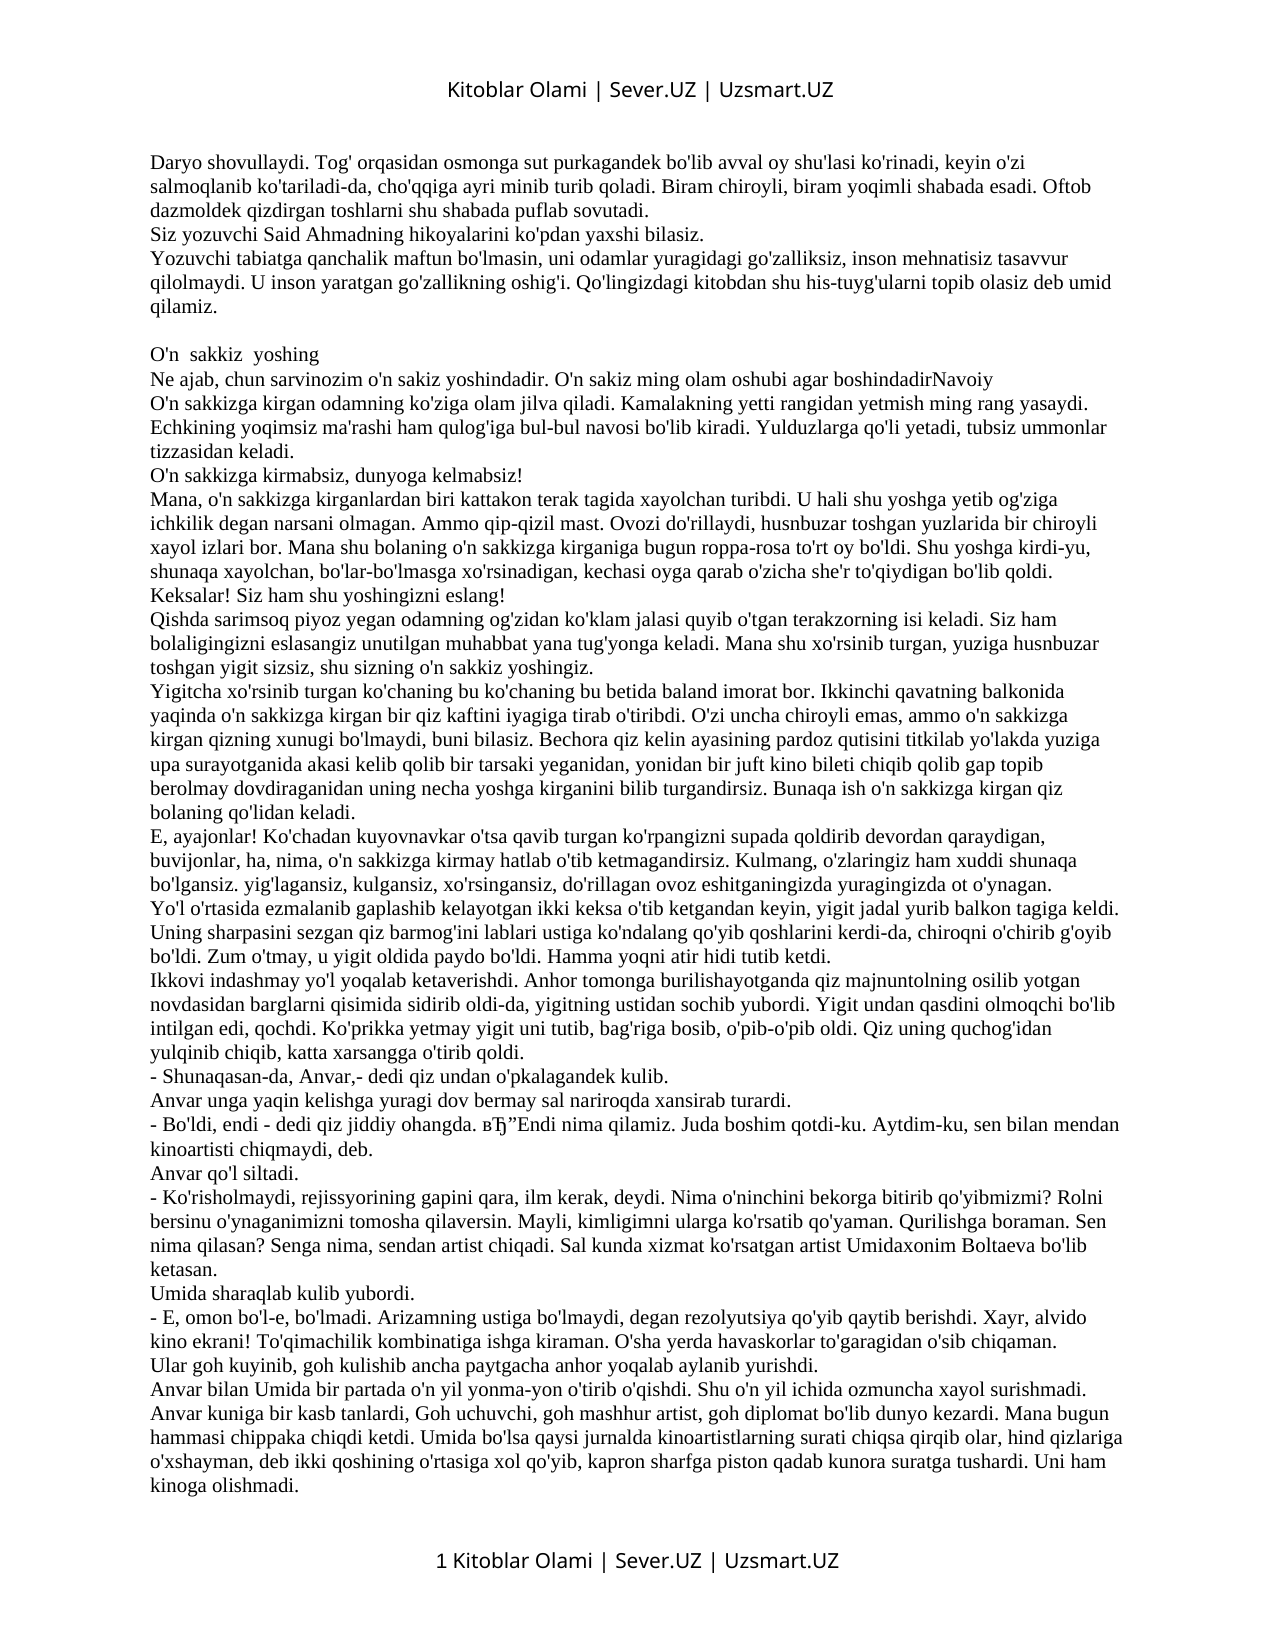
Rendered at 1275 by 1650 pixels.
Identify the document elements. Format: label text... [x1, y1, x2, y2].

text Yo'l o'rtasida ezmalanib gaplashib kelayotgan ikki keksa o'tib ketgandan keyin, yigit jadal yurib balkon tagiga keldi. Uning sharpasini sezgan qiz barmog'ini lablari ustiga ko'ndalang qo'yib qoshlarini kerdi-da, chiroqni o'chirib g'oyib bo'ldi. Zum o'tmay, u yigit oldida paydo bo'ldi. Hamma yoqni atir hidi tutib ketdi. [150, 896, 1125, 968]
text Keksalar! Siz ham shu yoshingizni eslang! [150, 583, 1125, 607]
text Umida sharaqlab kulib yubordi. [150, 1281, 1125, 1305]
text - Ko'risholmaydi, rejissyorining gapini qara, ilm kerak, deydi. Nima o'ninchini bekorga bitirib qo'yibmizmi? Rolni bersinu o'ynaganimizni tomosha qilaversin. Mayli, kimligimni ularga ko'rsatib qo'yaman. Qurilishga boraman. Sen nima qilasan? Senga nima, sendan artist chiqadi. Sal kunda xizmat ko'rsatgan artist Umidaxonim Boltaeva bo'lib ketasan. [150, 1184, 1125, 1281]
text Qishda sarimsoq piyoz yegan odamning og'zidan ko'klam jalasi quyib o'tgan terakzorning isi keladi. Siz ham bolaligingizni eslasangiz unutilgan muhabbat yana tug'yonga keladi. Mana shu xo'rsinib turgan, yuziga husnbuzar toshgan yigit sizsiz, shu sizning o'n sakkiz yoshingiz. [150, 607, 1125, 679]
text O'n sakkizga kirgan odamning ko'ziga olam jilva qiladi. Kamalakning yetti rangidan yetmish ming rang yasaydi. Echkining yoqimsiz ma'rashi ham qulog'iga bul-bul navosi bo'lib kiradi. Yulduzlarga qo'li yetadi, tubsiz ummonlar tizzasidan keladi. [150, 391, 1125, 463]
text O'n sakkiz yoshing [150, 342, 1125, 366]
text - E, omon bo'l-e, bo'lmadi. Arizamning ustiga bo'lmaydi, degan rezolyutsiya qo'yib qaytib berishdi. Xayr, alvido kino ekrani! To'qimachilik kombinatiga ishga kiraman. O'sha yerda havaskorlar to'garagidan o'sib chiqaman. [150, 1305, 1125, 1353]
text - Shunaqasan-da, Anvar,- dedi qiz undan o'pkalagandek kulib. [150, 1064, 1125, 1088]
text Mana, o'n sakkizga kirganlardan biri kattakon terak tagida xayolchan turibdi. U hali shu yoshga yetib og'ziga ichkilik degan narsani olmagan. Ammo qip-qizil mast. Ovozi do'rillaydi, husnbuzar toshgan yuzlarida bir chiroyli xayol izlari bor. Mana shu bolaning o'n sakkizga kirganiga bugun roppa-rosa to'rt oy bo'ldi. Shu yoshga kirdi-yu, shunaqa xayolchan, bo'lar-bo'lmasga xo'rsinadigan, kechasi oyga qarab o'zicha she'r to'qiydigan bo'lib qoldi. [150, 487, 1125, 583]
text - Bo'ldi, endi - dedi qiz jiddiy ohangda. вЂ”Endi nima qilamiz. Juda boshim qotdi-ku. Aytdim-ku, sen bilan mendan kinoartisti chiqmaydi, deb. [150, 1112, 1125, 1161]
text O'n sakkizga kirmabsiz, dunyoga kelmabsiz! [150, 463, 1125, 487]
text Siz yozuvchi Said Ahmadning hikoyalarini ko'pdan yaxshi bilasiz. [150, 222, 1125, 246]
text Ne ajab, chun sarvinozim o'n sakiz yoshindadir. O'n sakiz ming olam oshubi agar boshindadirNavoiy [150, 366, 1125, 391]
text Ikkovi indashmay yo'l yoqalab ketaverishdi. Anhor tomonga burilishayotganda qiz majnuntolning osilib yotgan novdasidan barglarni qisimida sidirib oldi-da, yigitning ustidan sochib yubordi. Yigit undan qasdini olmoqchi bo'lib intilgan edi, qochdi. Ko'prikka yetmay yigit uni tutib, bag'riga bosib, o'pib-o'pib oldi. Qiz uning quchog'idan yulqinib chiqib, katta xarsangga o'tirib qoldi. [150, 968, 1125, 1064]
text Ular goh kuyinib, goh kulishib ancha paytgacha anhor yoqalab aylanib yurishdi. [150, 1353, 1125, 1377]
text Daryo shovullaydi. Tog' orqasidan osmonga sut purkagandek bo'lib avval oy shu'lasi ko'rinadi, keyin o'zi salmoqlanib ko'tariladi-da, cho'qqiga ayri minib turib qoladi. Biram chiroyli, biram yoqimli shabada esadi. Oftob dazmoldek qizdirgan toshlarni shu shabada puflab sovutadi. [150, 150, 1125, 222]
text Anvar qo'l siltadi. [150, 1161, 1125, 1184]
text Yozuvchi tabiatga qanchalik maftun bo'lmasin, uni odamlar yuragidagi go'zalliksiz, inson mehnatisiz tasavvur qilolmaydi. U inson yaratgan go'zallikning oshig'i. Qo'lingizdagi kitobdan shu his-tuyg'ularni topib olasiz deb umid qilamiz. [150, 246, 1125, 318]
text Anvar bilan Umida bir partada o'n yil yonma-yon o'tirib o'qishdi. Shu o'n yil ichida ozmuncha xayol surishmadi. Anvar kuniga bir kasb tanlardi, Goh uchuvchi, goh mashhur artist, goh diplomat bo'lib dunyo kezardi. Mana bugun hammasi chippaka chiqdi ketdi. Umida bo'lsa qaysi jurnalda kinoartistlarning surati chiqsa qirqib olar, hind qizlariga o'xshayman, deb ikki qoshining o'rtasiga xol qo'yib, kapron sharfga piston qadab kunora suratga tushardi. Uni ham kinoga olishmadi. [150, 1377, 1125, 1497]
text E, ayajonlar! Ko'chadan kuyovnavkar o'tsa qavib turgan ko'rpangizni supada qoldirib devordan qaraydigan, buvijonlar, ha, nima, o'n sakkizga kirmay hatlab o'tib ketmagandirsiz. Kulmang, o'zlaringiz ham xuddi shunaqa bo'lgansiz. yig'lagansiz, kulgansiz, xo'rsingansiz, do'rillagan ovoz eshitganingizda yuragingizda ot o'ynagan. [150, 824, 1125, 896]
text Yigitcha xo'rsinib turgan ko'chaning bu ko'chaning bu betida baland imorat bor. Ikkinchi qavatning balkonida yaqinda o'n sakkizga kirgan bir qiz kaftini iyagiga tirab o'tiribdi. O'zi uncha chiroyli emas, ammo o'n sakkizga kirgan qizning xunugi bo'lmaydi, buni bilasiz. Bechora qiz kelin ayasining pardoz qutisini titkilab yo'lakda yuziga upa surayotganida akasi kelib qolib bir tarsaki yeganidan, yonidan bir juft kino bileti chiqib qolib gap topib berolmay dovdiraganidan uning necha yoshga kirganini bilib turgandirsiz. Bunaqa ish o'n sakkizga kirgan qiz bolaning qo'lidan keladi. [150, 679, 1125, 824]
text Anvar unga yaqin kelishga yuragi dov bermay sal nariroqda xansirab turardi. [150, 1088, 1125, 1112]
